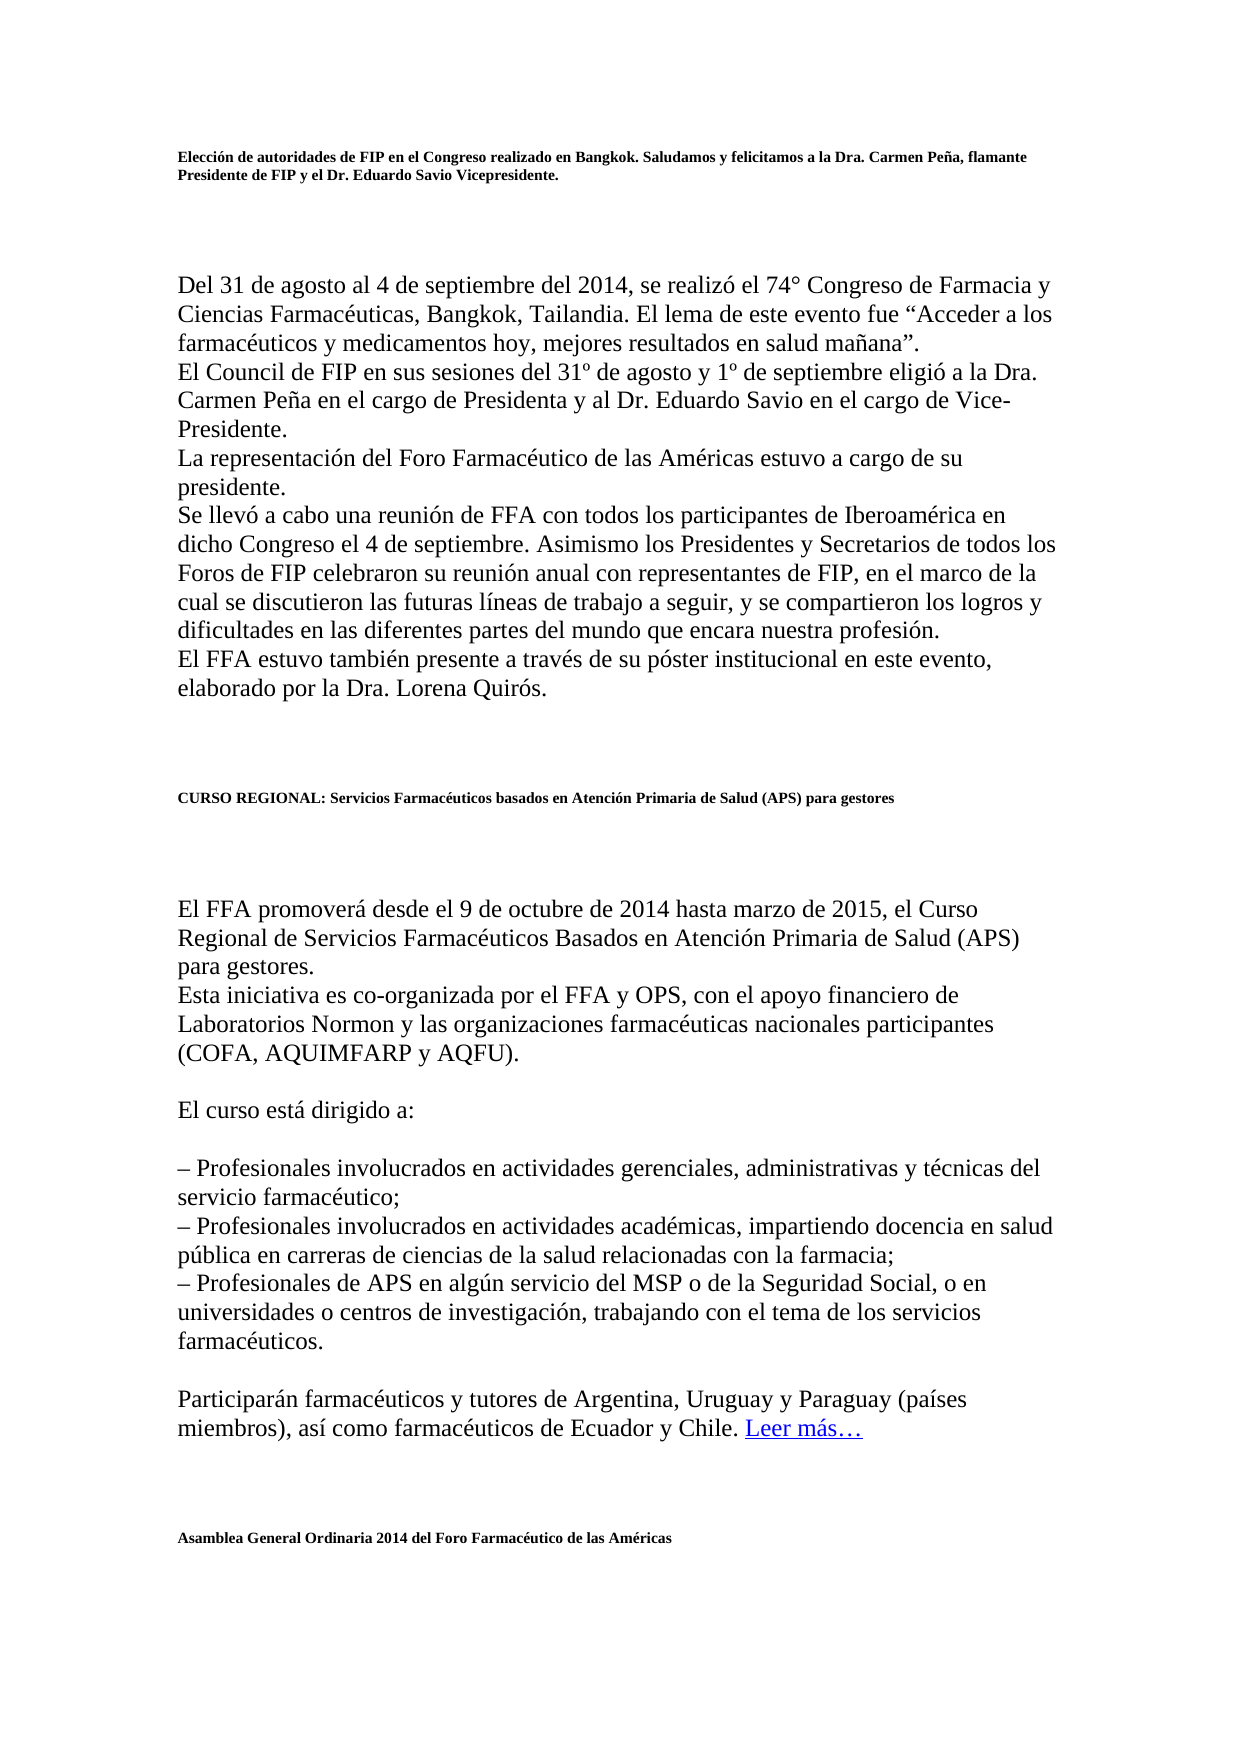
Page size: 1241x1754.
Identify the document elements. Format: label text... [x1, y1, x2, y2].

text Elección de autoridades de FIP en el Congreso realizado en Bangkok. Saludamos y felicitamos a la Dra. Carmen Peña, flamante Presidente de FIP y el Dr. Eduardo Savio Vicepresidente. [177, 148, 1063, 183]
text Participarán farmacéuticos y tutores de Argentina, Uruguay y Paraguay (países miembros), así como farmacéuticos de Ecuador y Chile. Leer más… [177, 1384, 1063, 1441]
text Del 31 de agosto al 4 de septiembre del 2014, se realizó el 74° Congreso de Farmacia y Ciencias Farmacéuticas, Bangkok, Tailandia. El lema de este evento fue “Acceder a los farmacéuticos y medicamentos hoy, mejores resultados en salud mañana”. El Council de FIP en sus sesiones del 31º de agosto y 1º de septiembre eligió a la Dra. Carmen Peña en el cargo de Presidenta y al Dr. Eduardo Savio en el cargo de Vice-Presidente. La representación del Foro Farmacéutico de las Américas estuvo a cargo de su presidente. Se llevó a cabo una reunión de FFA con todos los participantes de Iberoamérica en dicho Congreso el 4 de septiembre. Asimismo los Presidentes y Secretarios de todos los Foros de FIP celebraron su reunión anual con representantes de FIP, en el marco de la cual se discutieron las futuras líneas de trabajo a seguir, y se compartieron los logros y dificultades en las diferentes partes del mundo que encara nuestra profesión. El FFA estuvo también presente a través de su póster institucional en este evento, elaborado por la Dra. Lorena Quirós. [177, 271, 1063, 702]
text – Profesionales involucrados en actividades gerenciales, administrativas y técnicas del servicio farmacéutico; – Profesionales involucrados en actividades académicas, impartiendo docencia en salud pública en carreras de ciencias de la salud relacionadas con la farmacia; – Profesionales de APS en algún servicio del MSP o de la Seguridad Social, o en universidades o centros de investigación, trabajando con el tema de los servicios farmacéuticos. [177, 1153, 1063, 1355]
text CURSO REGIONAL: Servicios Farmacéuticos basados en Atención Primaria de Salud (APS) para gestores [177, 789, 1063, 807]
text El curso está dirigido a: [177, 1096, 1063, 1124]
text El FFA promoverá desde el 9 de octubre de 2014 hasta marzo de 2015, el Curso Regional de Servicios Farmacéuticos Basados en Atención Primaria de Salud (APS) para gestores. Esta iniciativa es co-organizada por el FFA y OPS, con el apoyo financiero de Laboratorios Normon y las organizaciones farmacéuticas nacionales participantes (COFA, AQUIMFARP y AQFU). [177, 894, 1063, 1066]
text Asamblea General Ordinaria 2014 del Foro Farmacéutico de las Américas [177, 1528, 1063, 1546]
